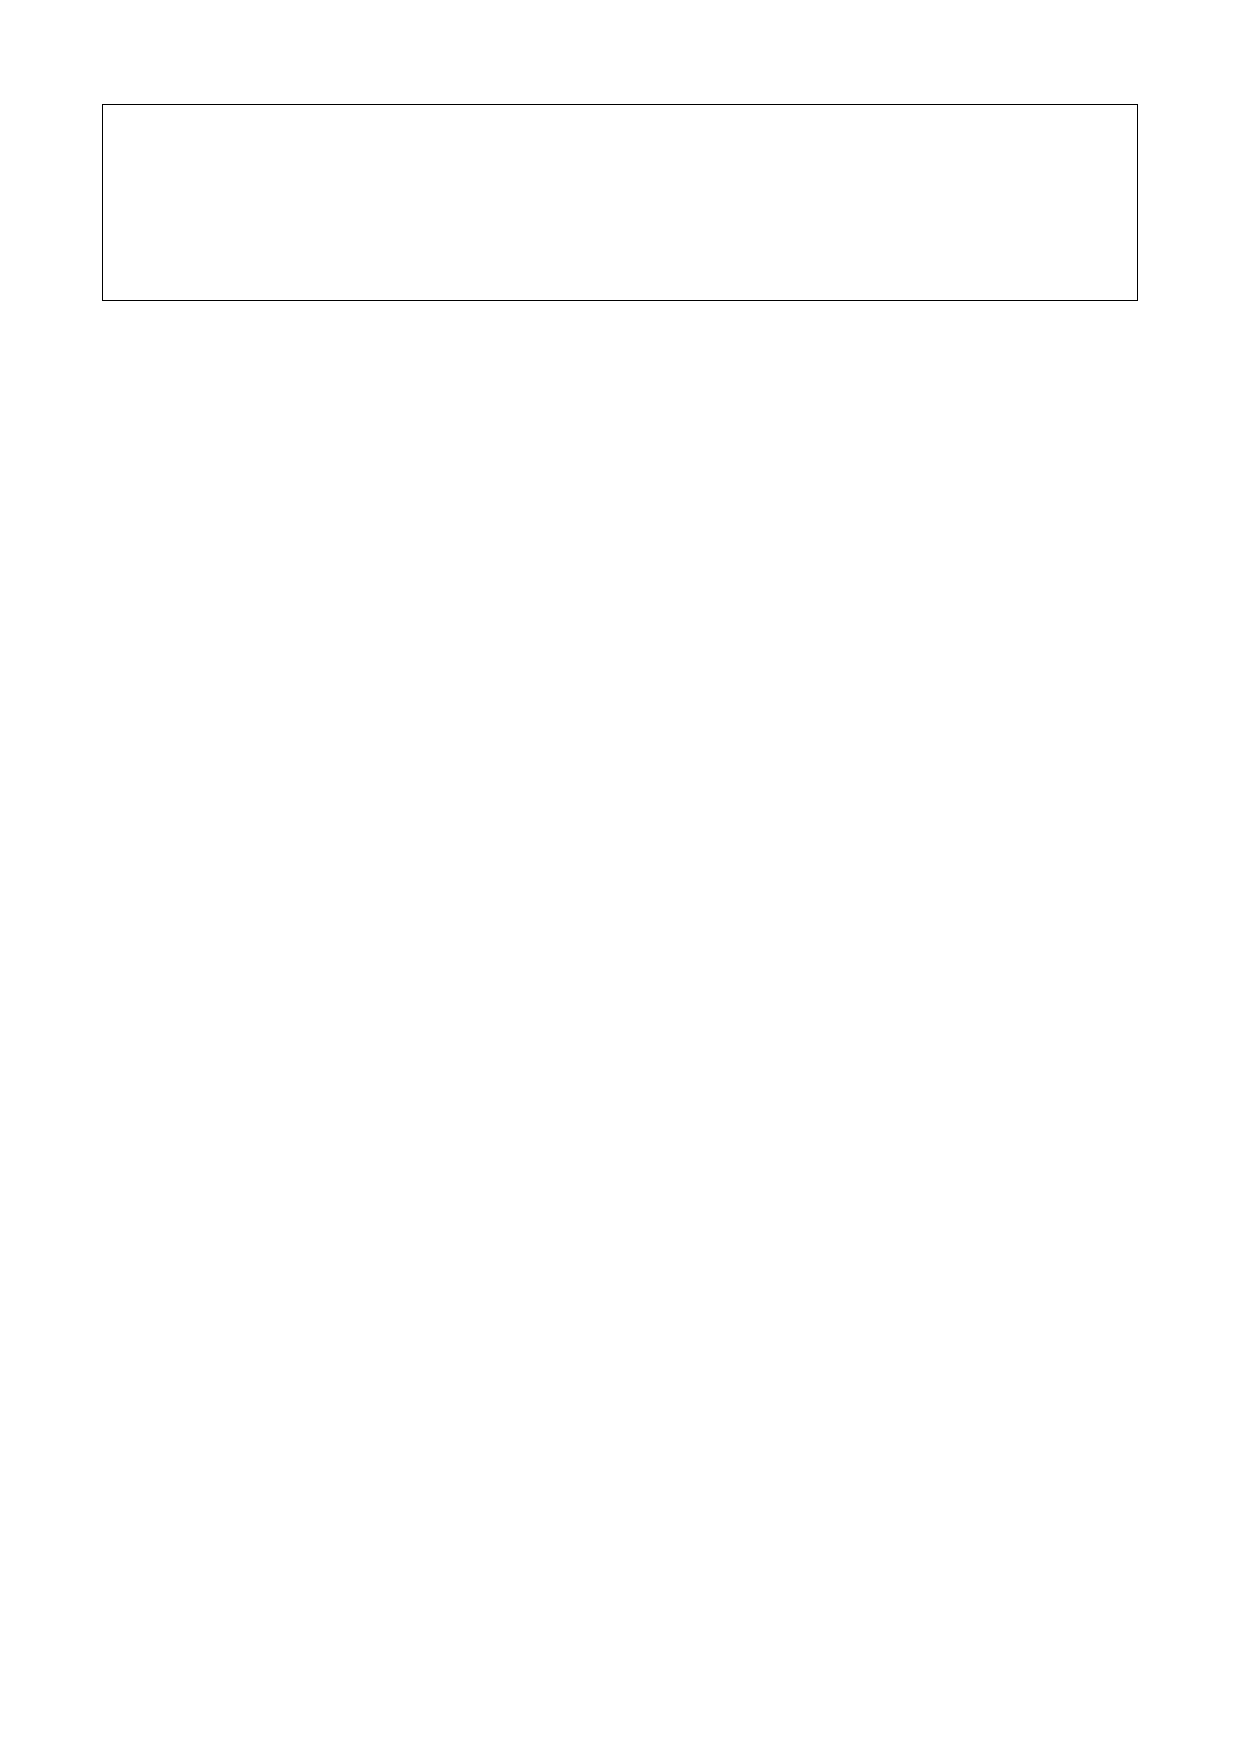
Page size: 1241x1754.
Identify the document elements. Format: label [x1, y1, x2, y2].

table_cell [103, 105, 1137, 300]
